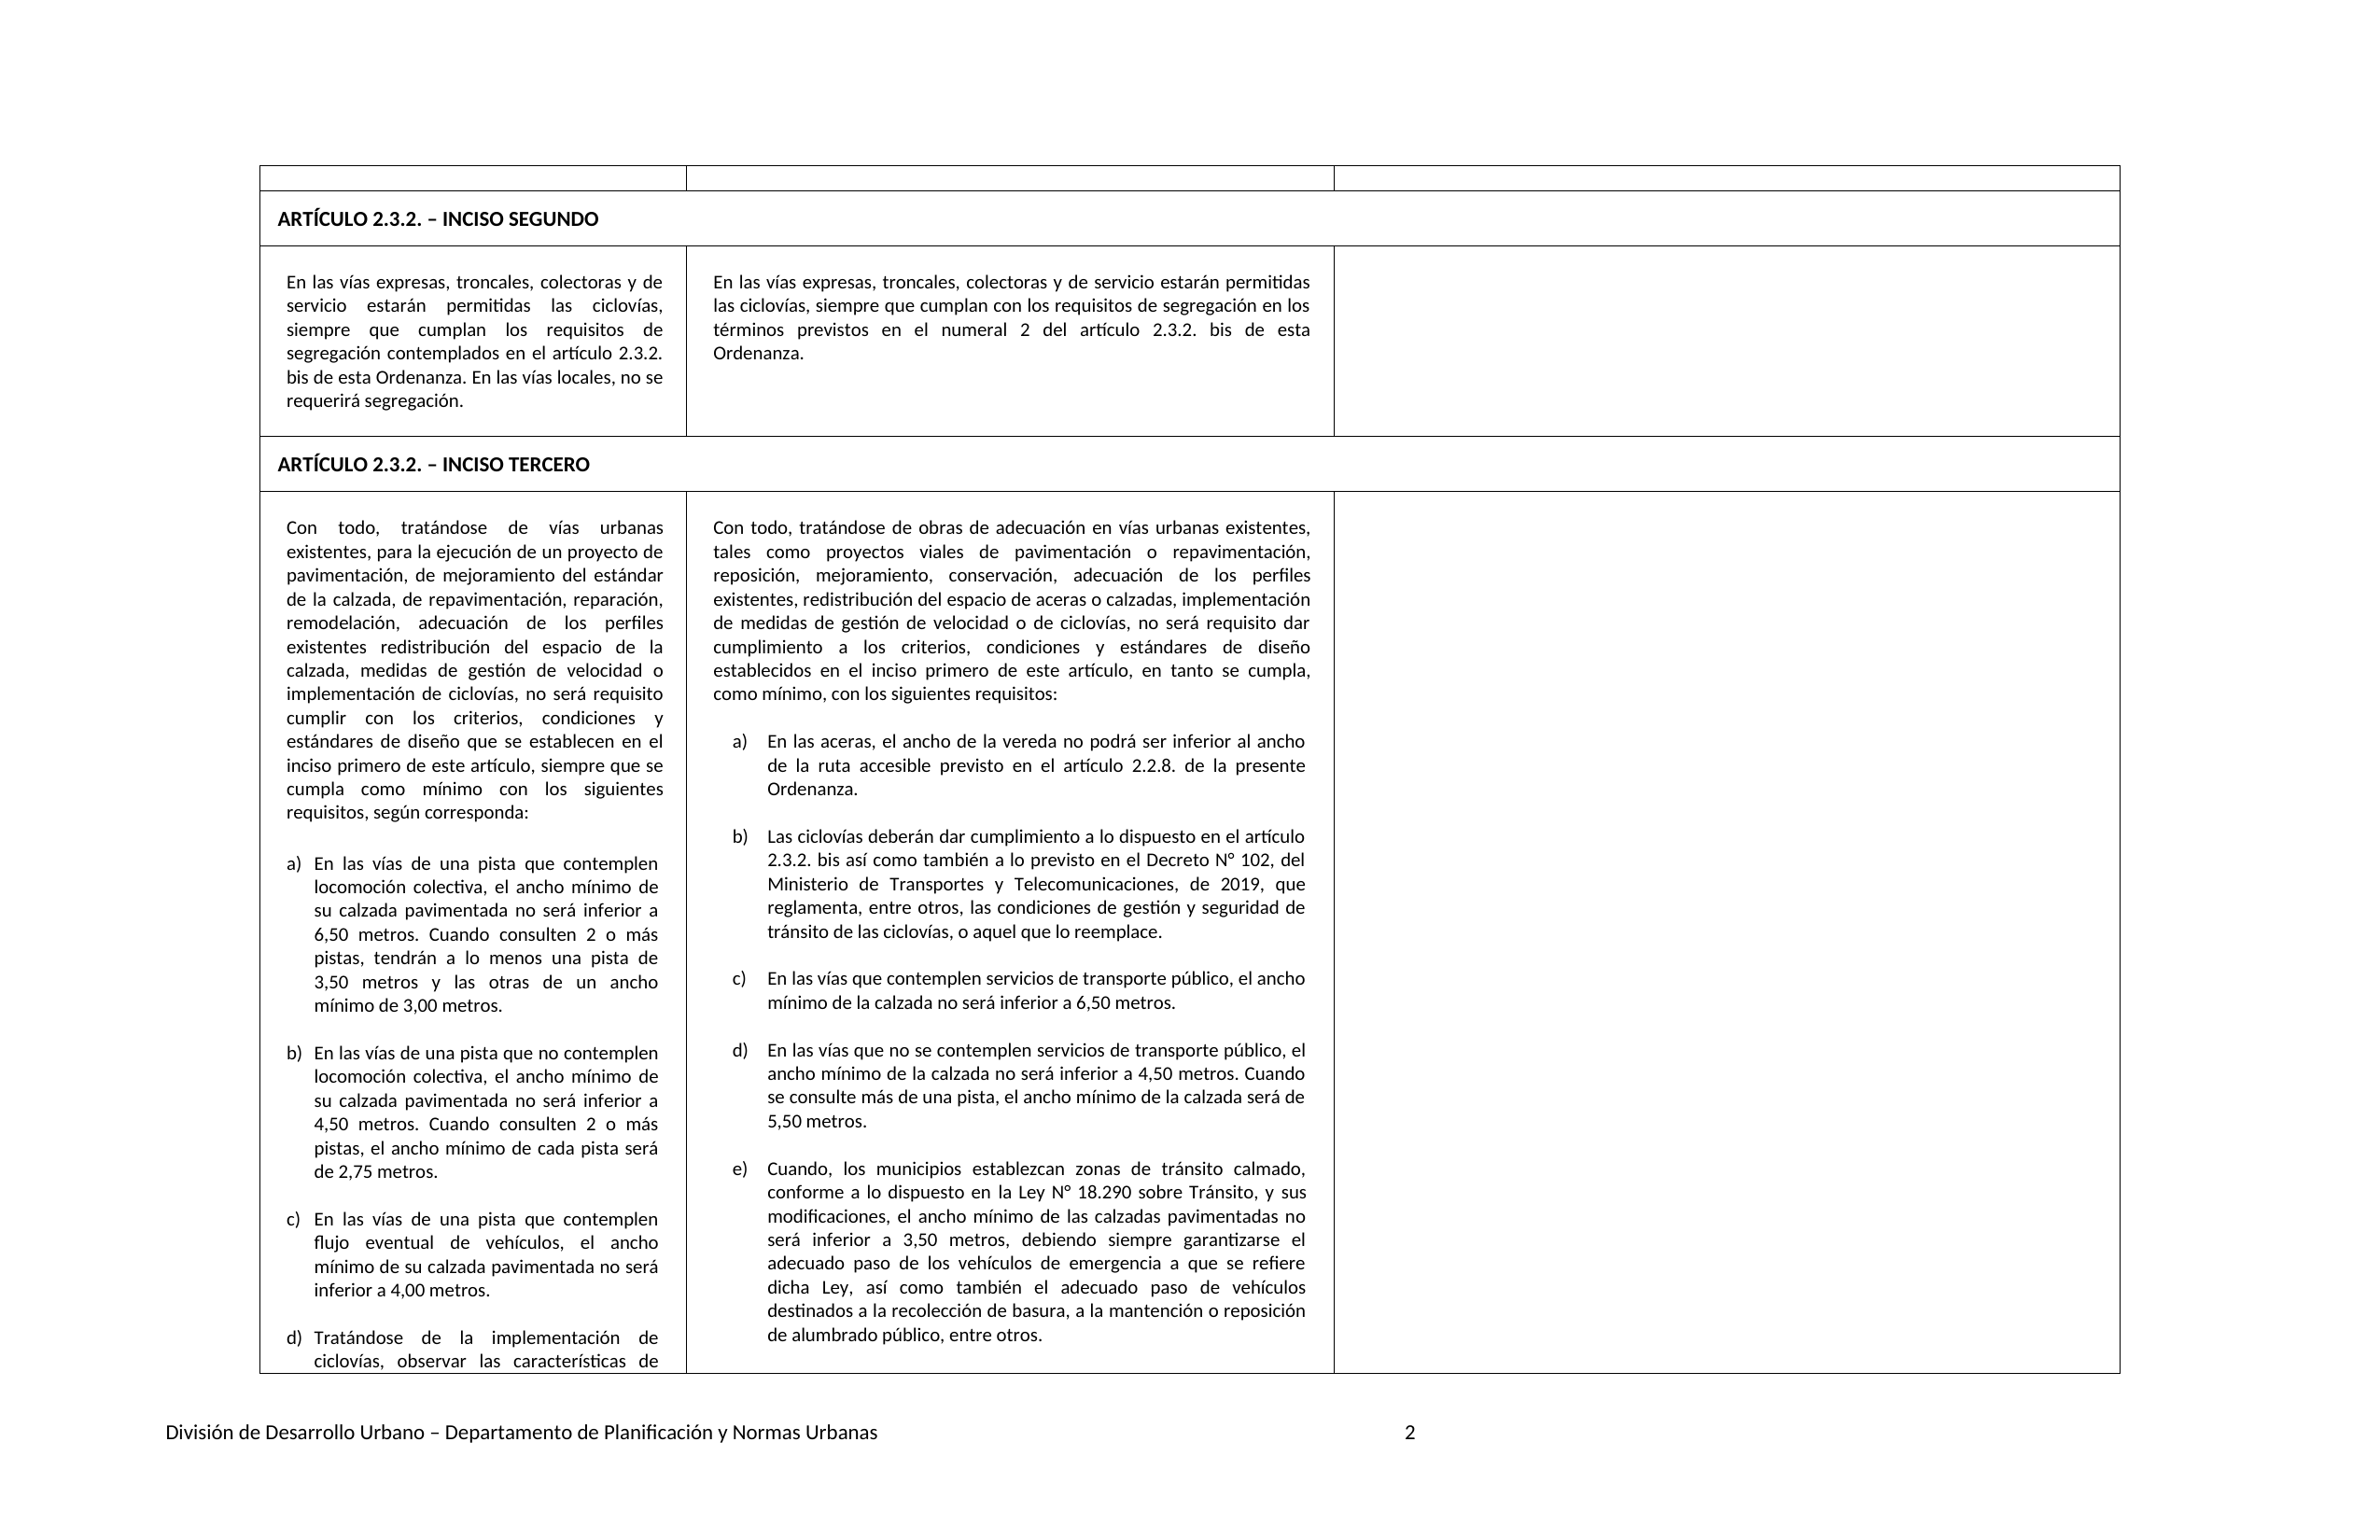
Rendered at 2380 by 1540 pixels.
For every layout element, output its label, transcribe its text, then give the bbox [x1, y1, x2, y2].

table_cell En las vías expresas, troncales, colectoras y de servicio estarán permitidas las ciclovías, siempre que cumplan los requisitos de segregación contemplados en el artículo 2.3.2. bis de esta Ordenanza. En las vías locales, no se requerirá segregación. [260, 246, 686, 436]
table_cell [687, 492, 1334, 1373]
table_cell [1335, 246, 2120, 436]
table_cell ARTÍCULO 2.3.2. – INCISO SEGUNDO [260, 191, 2120, 245]
table_cell En las vías expresas, troncales, colectoras y de servicio estarán permitidas las ciclovías, siempre que cumplan con los requisitos de segregación en los términos previstos en el numeral 2 del artículo 2.3.2. bis de esta Ordenanza. [687, 246, 1334, 436]
table_cell [1335, 492, 2120, 1373]
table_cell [260, 166, 686, 190]
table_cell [260, 492, 686, 1373]
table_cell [687, 166, 1334, 190]
table_cell ARTÍCULO 2.3.2. – INCISO TERCERO [260, 437, 2120, 491]
table_cell [1335, 166, 2120, 190]
